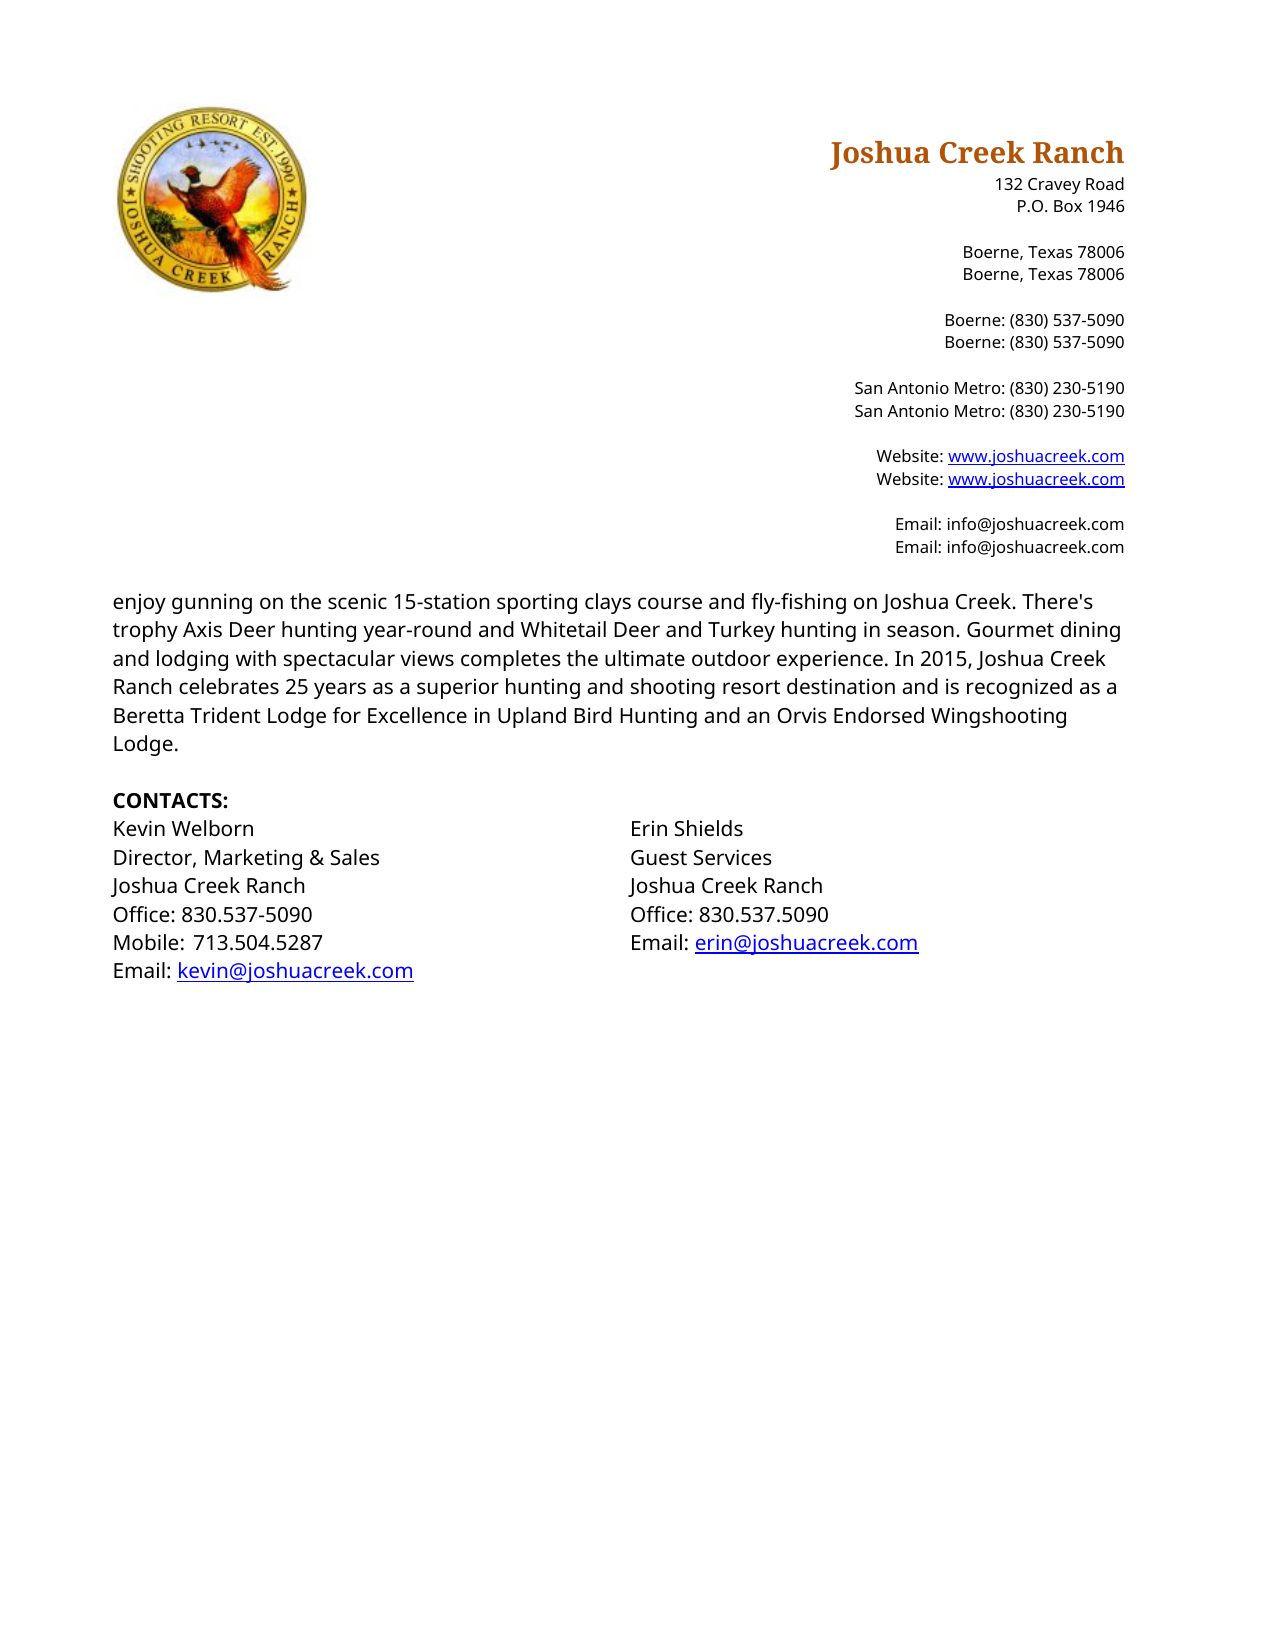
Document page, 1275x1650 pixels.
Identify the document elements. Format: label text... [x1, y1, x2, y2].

picture [112, 103, 312, 298]
text Joshua Creek Ranch, located in the beautiful Texas Hill Country, is nestled on an isolated stretch of the pristine Guadalupe River and Joshua Creek – just 45 minutes northwest of San Antonio's International Airport. The Ranch's diverse terrain is a perfect habitat for the best Upland Bird hunting in Texas, as well as decoyed Mallard Duck hunting and Dove hunting excursions in season. Sports enthusiasts also enjoy gunning on the scenic 15-station sporting clays course and fly-fishing on Joshua Creek. There's trophy Axis Deer hunting year-round and Whitetail Deer and Turkey hunting in season. Gourmet dining and lodging with spectacular views completes the ultimate outdoor experience. In 2015, Joshua Creek Ranch celebrates 25 years as a superior hunting and shooting resort destination and is recognized as a Beretta Trident Lodge for Excellence in Upland Bird Hunting and an Orvis Endorsed Wingshooting Lodge. [112, 587, 1125, 758]
table_header Erin Shields Guest Services Joshua Creek Ranch Office: 830.537.5090 Email: erin@joshuacreek.com [619, 815, 1136, 985]
table_header Kevin Welborn Director, Marketing & Sales Joshua Creek Ranch Office: 830.537-5090 Mobile: 713.504.5287 Email: kevin@joshuacreek.com [101, 815, 619, 985]
text CONTACTS: [112, 786, 1125, 814]
